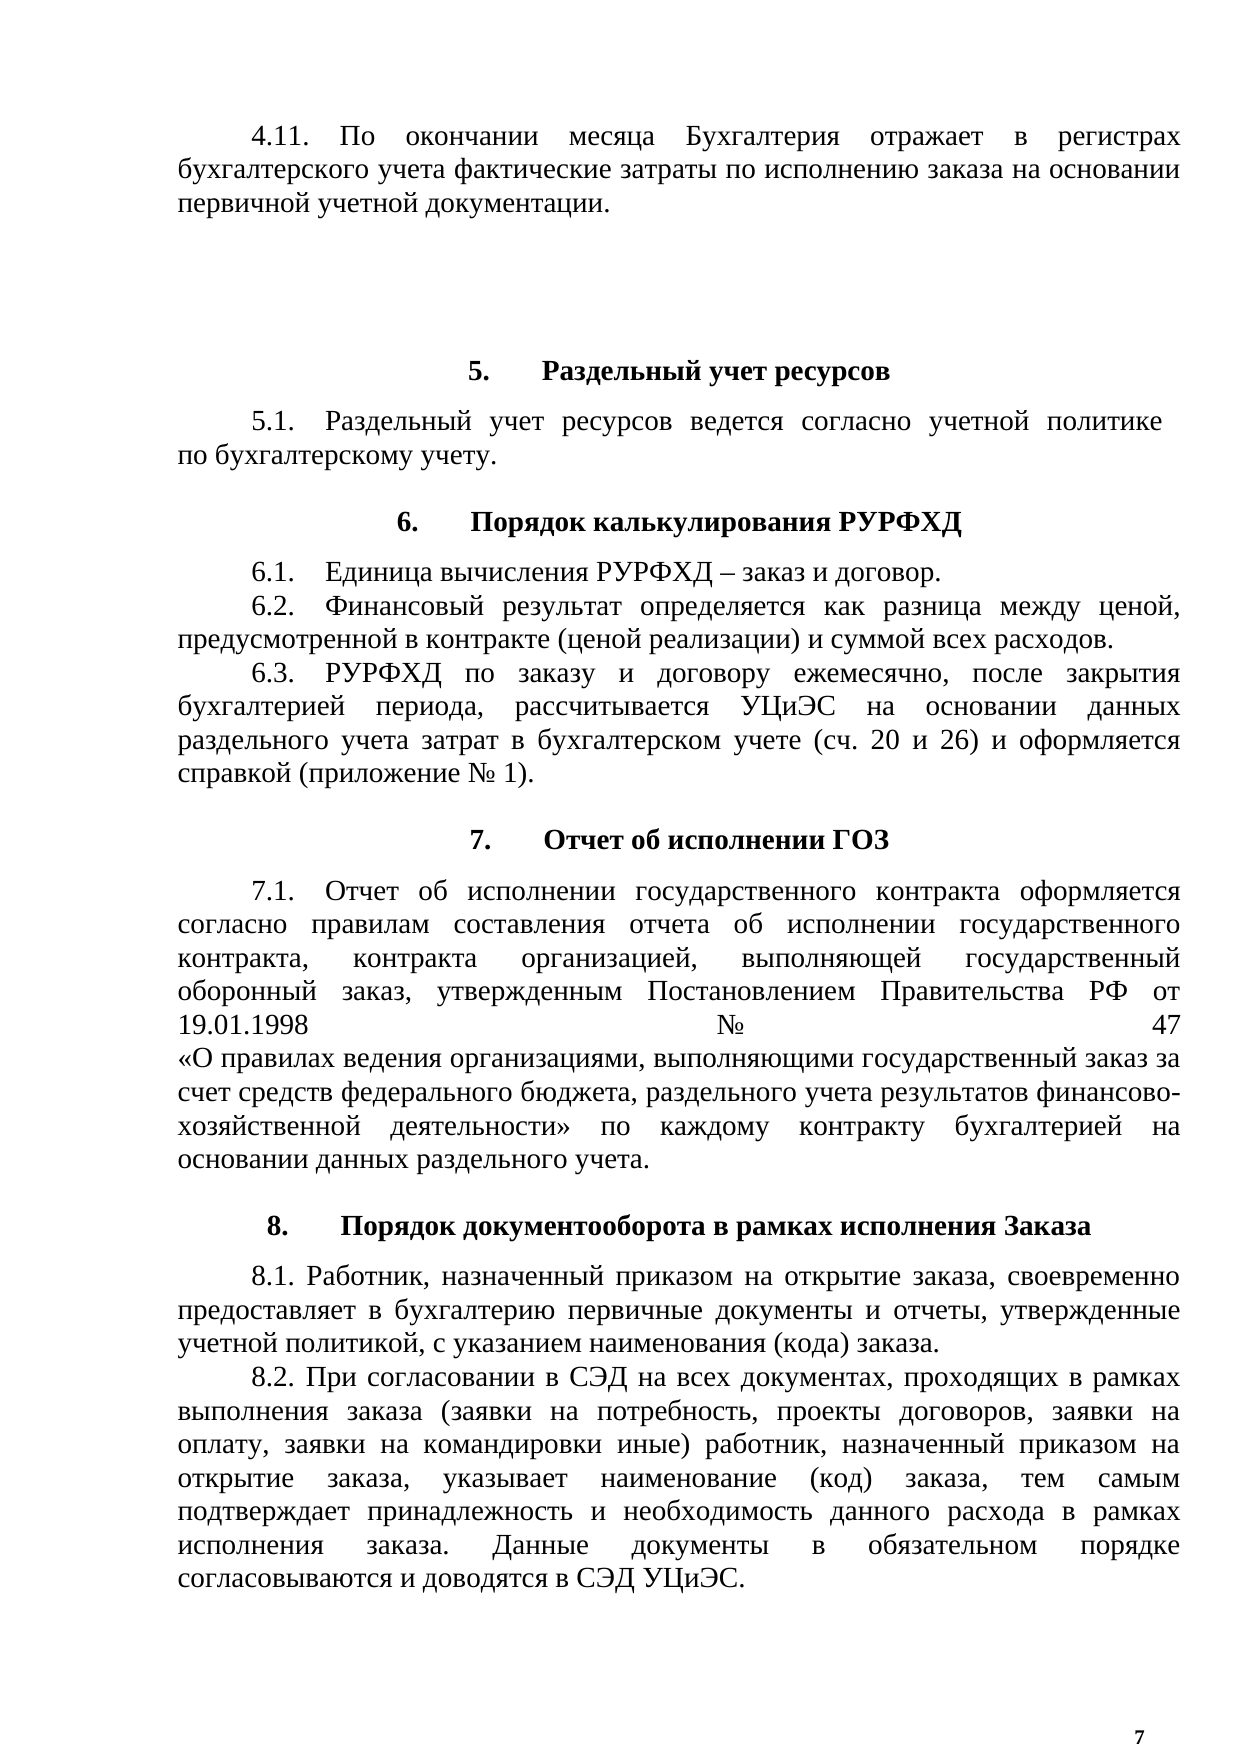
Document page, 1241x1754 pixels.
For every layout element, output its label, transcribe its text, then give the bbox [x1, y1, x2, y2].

text 4.11. По окончании месяца Бухгалтерия отражает в регистрах бухгалтерского учета фактические затраты по исполнению заказа на основании первичной учетной документации. [177, 118, 1181, 219]
list Раздельный учет ресурсов [177, 353, 1181, 386]
list Отчет об исполнении государственного контракта оформляется согласно правилам составления отчета об исполнении государственного контракта, контракта организацией, выполняющей государственный оборонный заказ, утвержденным Постановлением Правительства РФ от 19.01.1998 № 47 «О правилах ведения организациями, выполняющими государственный заказ за счет средств федерального бюджета, раздельного учета результатов финансово-хозяйственной деятельности» по каждому контракту бухгалтерией на основании данных раздельного учета. [177, 873, 1181, 1175]
list Финансовый результат определяется как разница между ценой, предусмотренной в контракте (ценой реализации) и суммой всех расходов. [177, 588, 1181, 655]
list Единица вычисления РУРФХД – заказ и договор. [177, 554, 1181, 588]
list Отчет об исполнении ГОЗ [177, 822, 1181, 856]
list РУРФХД по заказу и договору ежемесячно, после закрытия бухгалтерией периода, рассчитывается УЦиЭС на основании данных раздельного учета затрат в бухгалтерском учете (сч. 20 и 26) и оформляется справкой (приложение № 1). [177, 655, 1181, 789]
list Порядок калькулирования РУРФХД [177, 504, 1181, 537]
list Раздельный учет ресурсов ведется согласно учетной политике по бухгалтерскому учету. [177, 403, 1181, 470]
list Порядок документооборота в рамках исполнения Заказа [177, 1208, 1181, 1242]
text 8.1. Работник, назначенный приказом на открытие заказа, своевременно предоставляет в бухгалтерию первичные документы и отчеты, утвержденные учетной политикой, с указанием наименования (кода) заказа. [177, 1258, 1181, 1359]
list При согласовании в СЭД на всех документах, проходящих в рамках выполнения заказа (заявки на потребность, проекты договоров, заявки на оплату, заявки на командировки иные) работник, назначенный приказом на открытие заказа, указывает наименование (код) заказа, тем самым подтверждает принадлежность и необходимость данного расхода в рамках исполнения заказа. Данные документы в обязательном порядке согласовываются и доводятся в СЭД УЦиЭС. [177, 1359, 1181, 1594]
